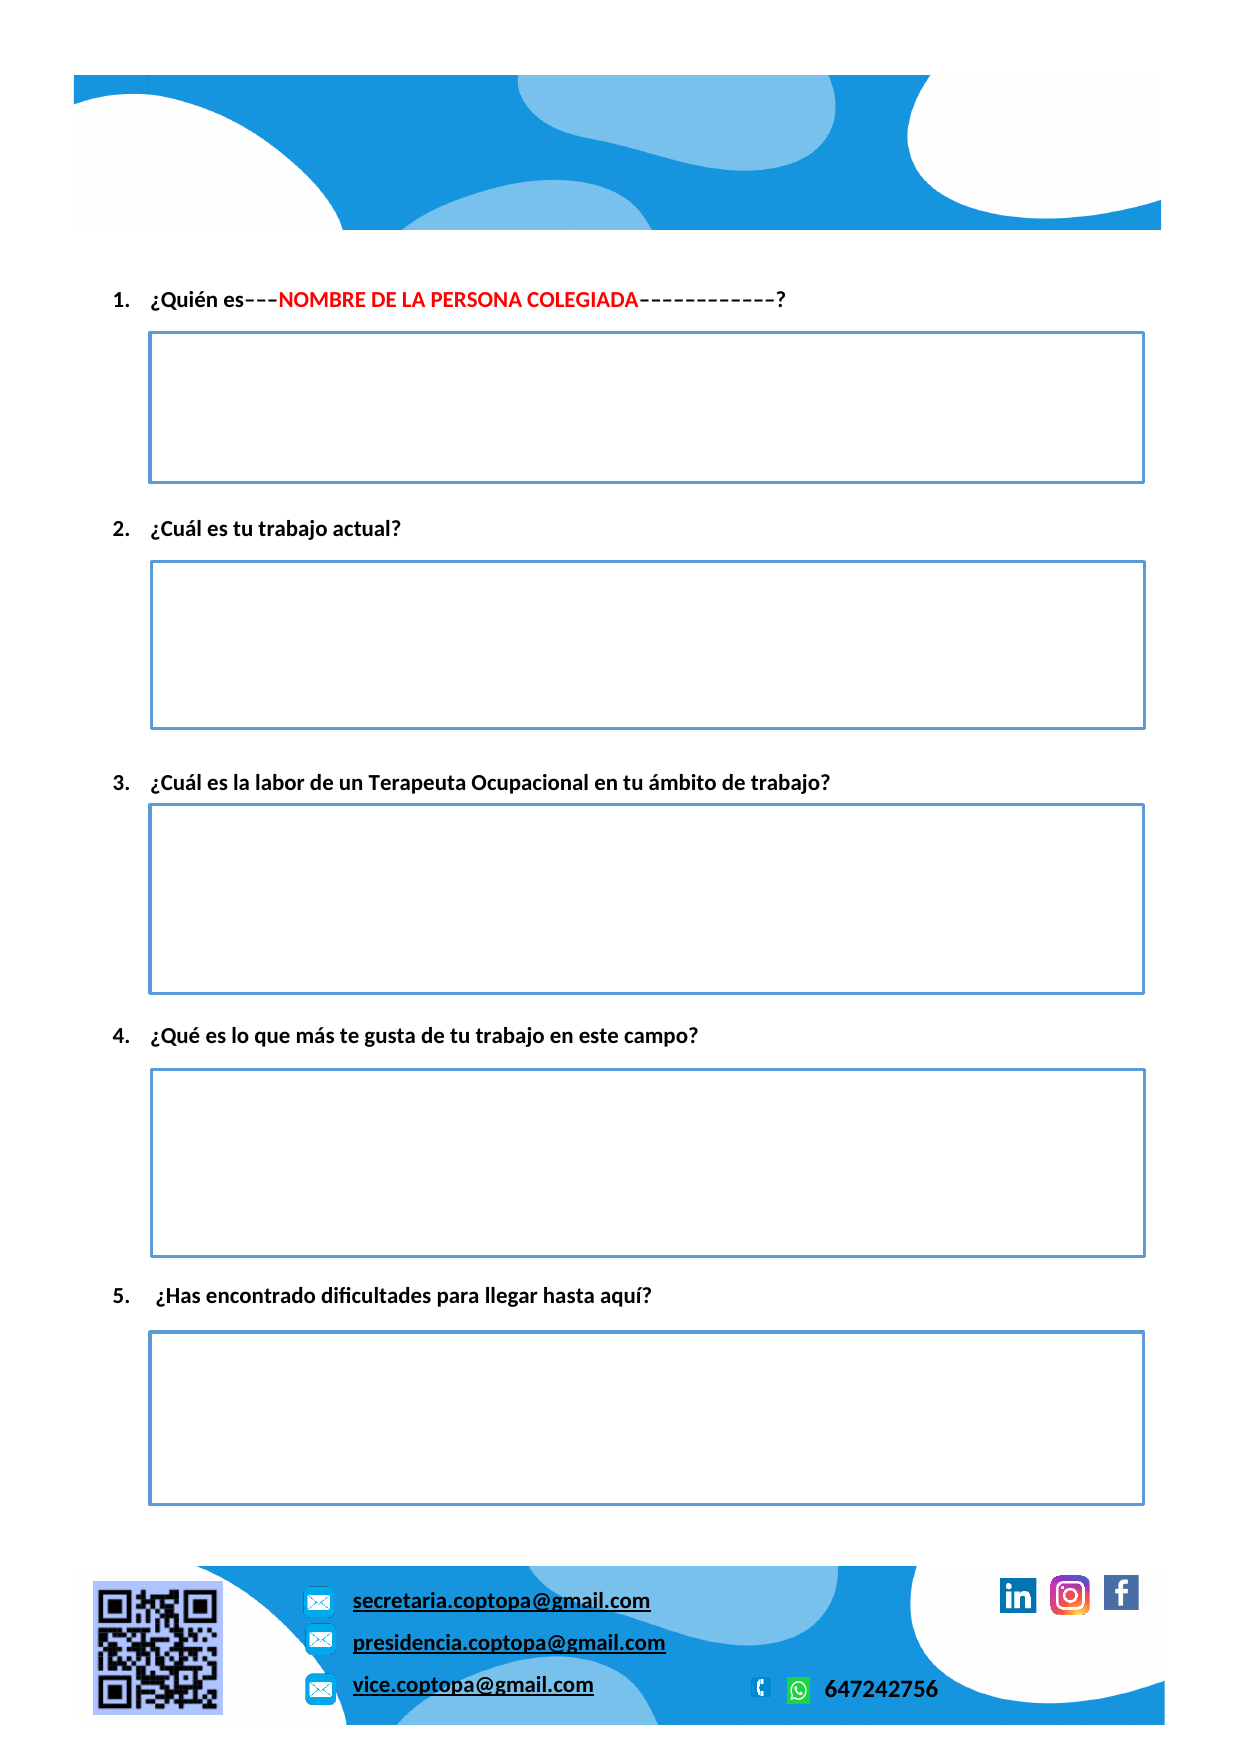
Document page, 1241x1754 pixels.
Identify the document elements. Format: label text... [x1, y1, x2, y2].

list ¿Cuál es la labor de un Terapeuta Ocupacional en tu ámbito de trabajo? [112, 768, 1165, 796]
picture [75, 1566, 1165, 1725]
list ¿Quién es–––NOMBRE DE LA PERSONA COLEGIADA––––––––––––? [112, 286, 1165, 313]
list ¿Has encontrado dificultades para llegar hasta aquí? [112, 1281, 1165, 1309]
list ¿Qué es lo que más te gusta de tu trabajo en este campo? [112, 1022, 1165, 1050]
picture [73, 75, 1162, 230]
list ¿Cuál es tu trabajo actual? [112, 514, 1165, 542]
